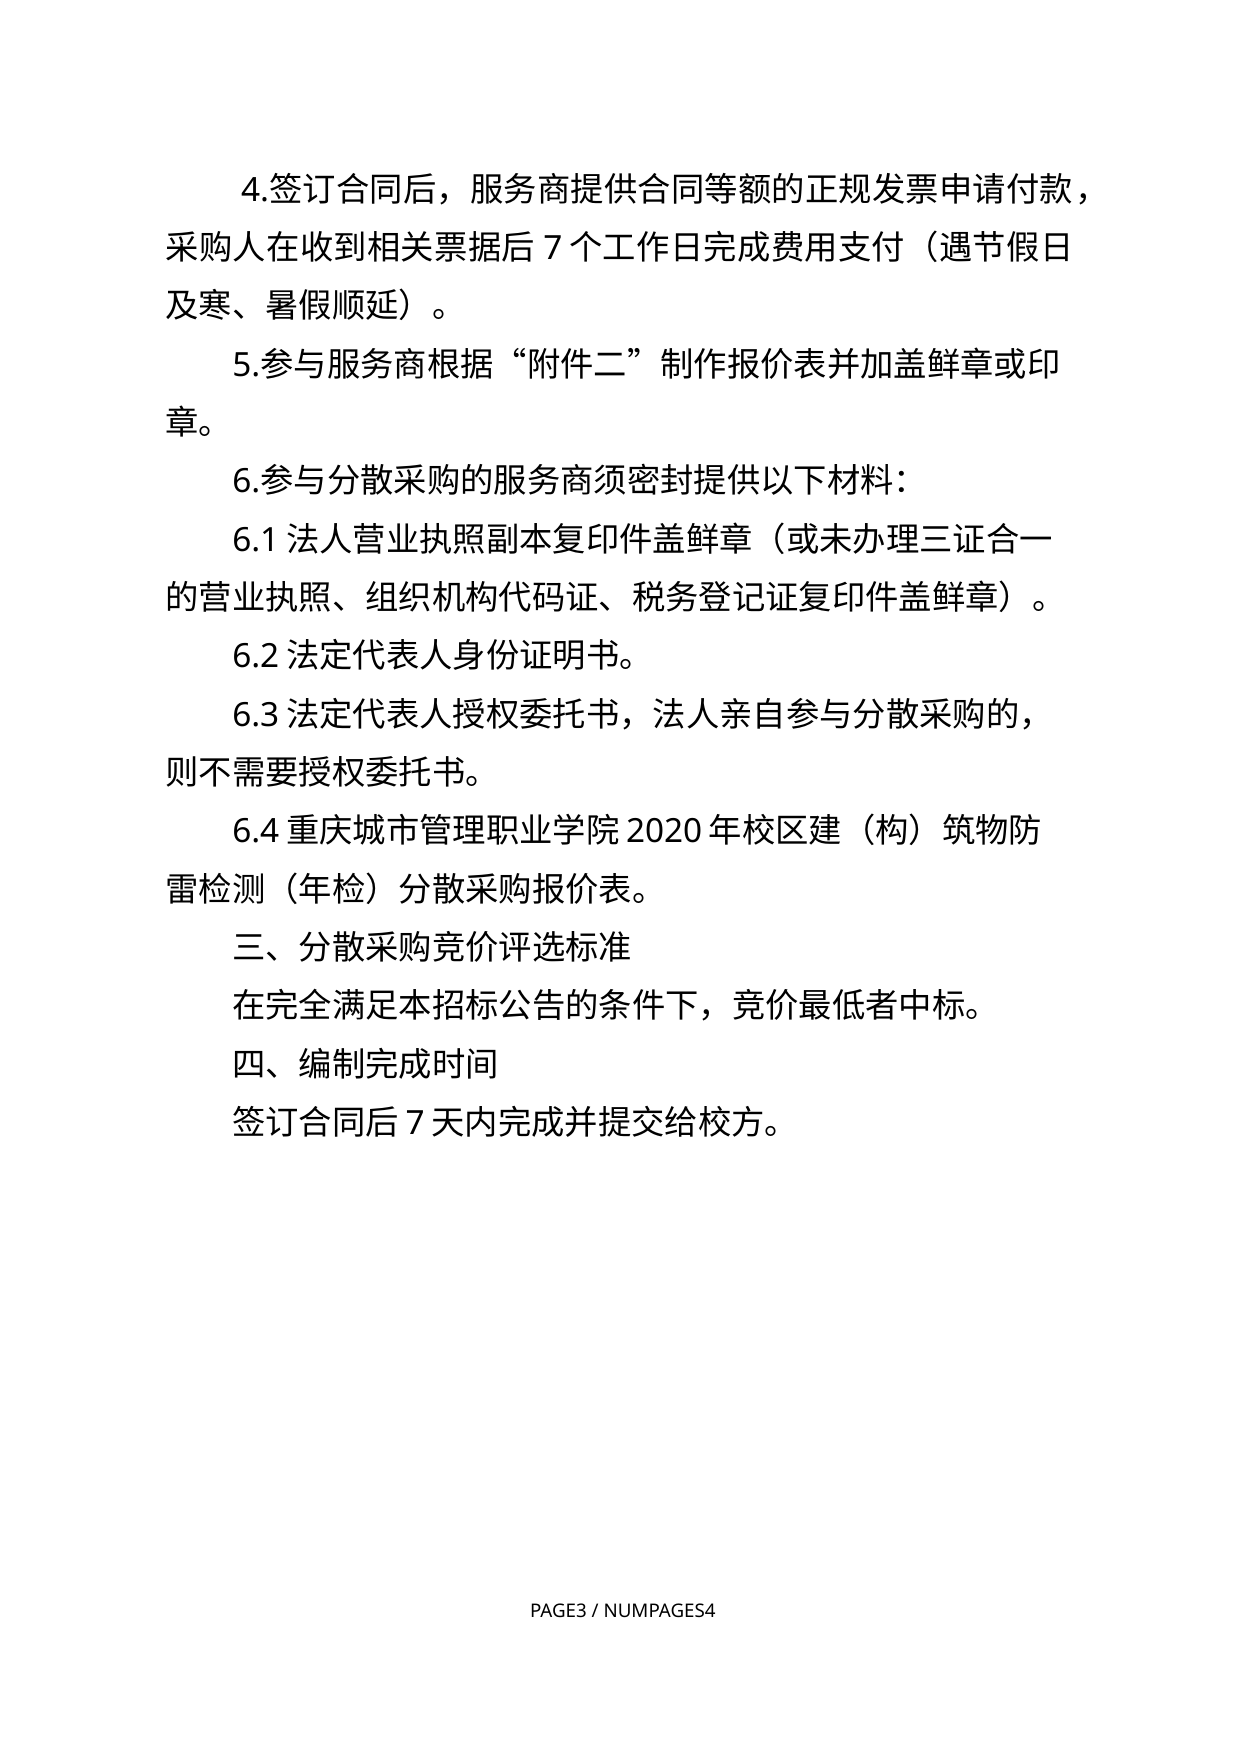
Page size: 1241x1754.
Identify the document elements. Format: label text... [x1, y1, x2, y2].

text 签订合同后7天内完成并提交给校方。 [165, 1088, 1075, 1146]
text 5.参与服务商根据“附件二”制作报价表并加盖鲜章或印章。 [165, 329, 1075, 446]
text 6.4重庆城市管理职业学院2020年校区建（构）筑物防雷检测（年检）分散采购报价表。 [165, 796, 1075, 913]
text 在完全满足本招标公告的条件下，竞价最低者中标。 [165, 971, 1075, 1029]
text 三、分散采购竞价评选标准 [165, 913, 1075, 971]
text 6.3法定代表人授权委托书，法人亲自参与分散采购的，则不需要授权委托书。 [165, 679, 1075, 796]
text 四、编制完成时间 [165, 1029, 1075, 1088]
text 6.2法定代表人身份证明书。 [165, 621, 1075, 679]
text 4.签订合同后，服务商提供合同等额的正规发票申请付款，采购人在收到相关票据后7个工作日完成费用支付（遇节假日及寒、暑假顺延）。 [165, 154, 1075, 329]
text 6.1法人营业执照副本复印件盖鲜章（或未办理三证合一的营业执照、组织机构代码证、税务登记证复印件盖鲜章）。 [165, 504, 1075, 621]
text 6.参与分散采购的服务商须密封提供以下材料： [165, 446, 1075, 504]
